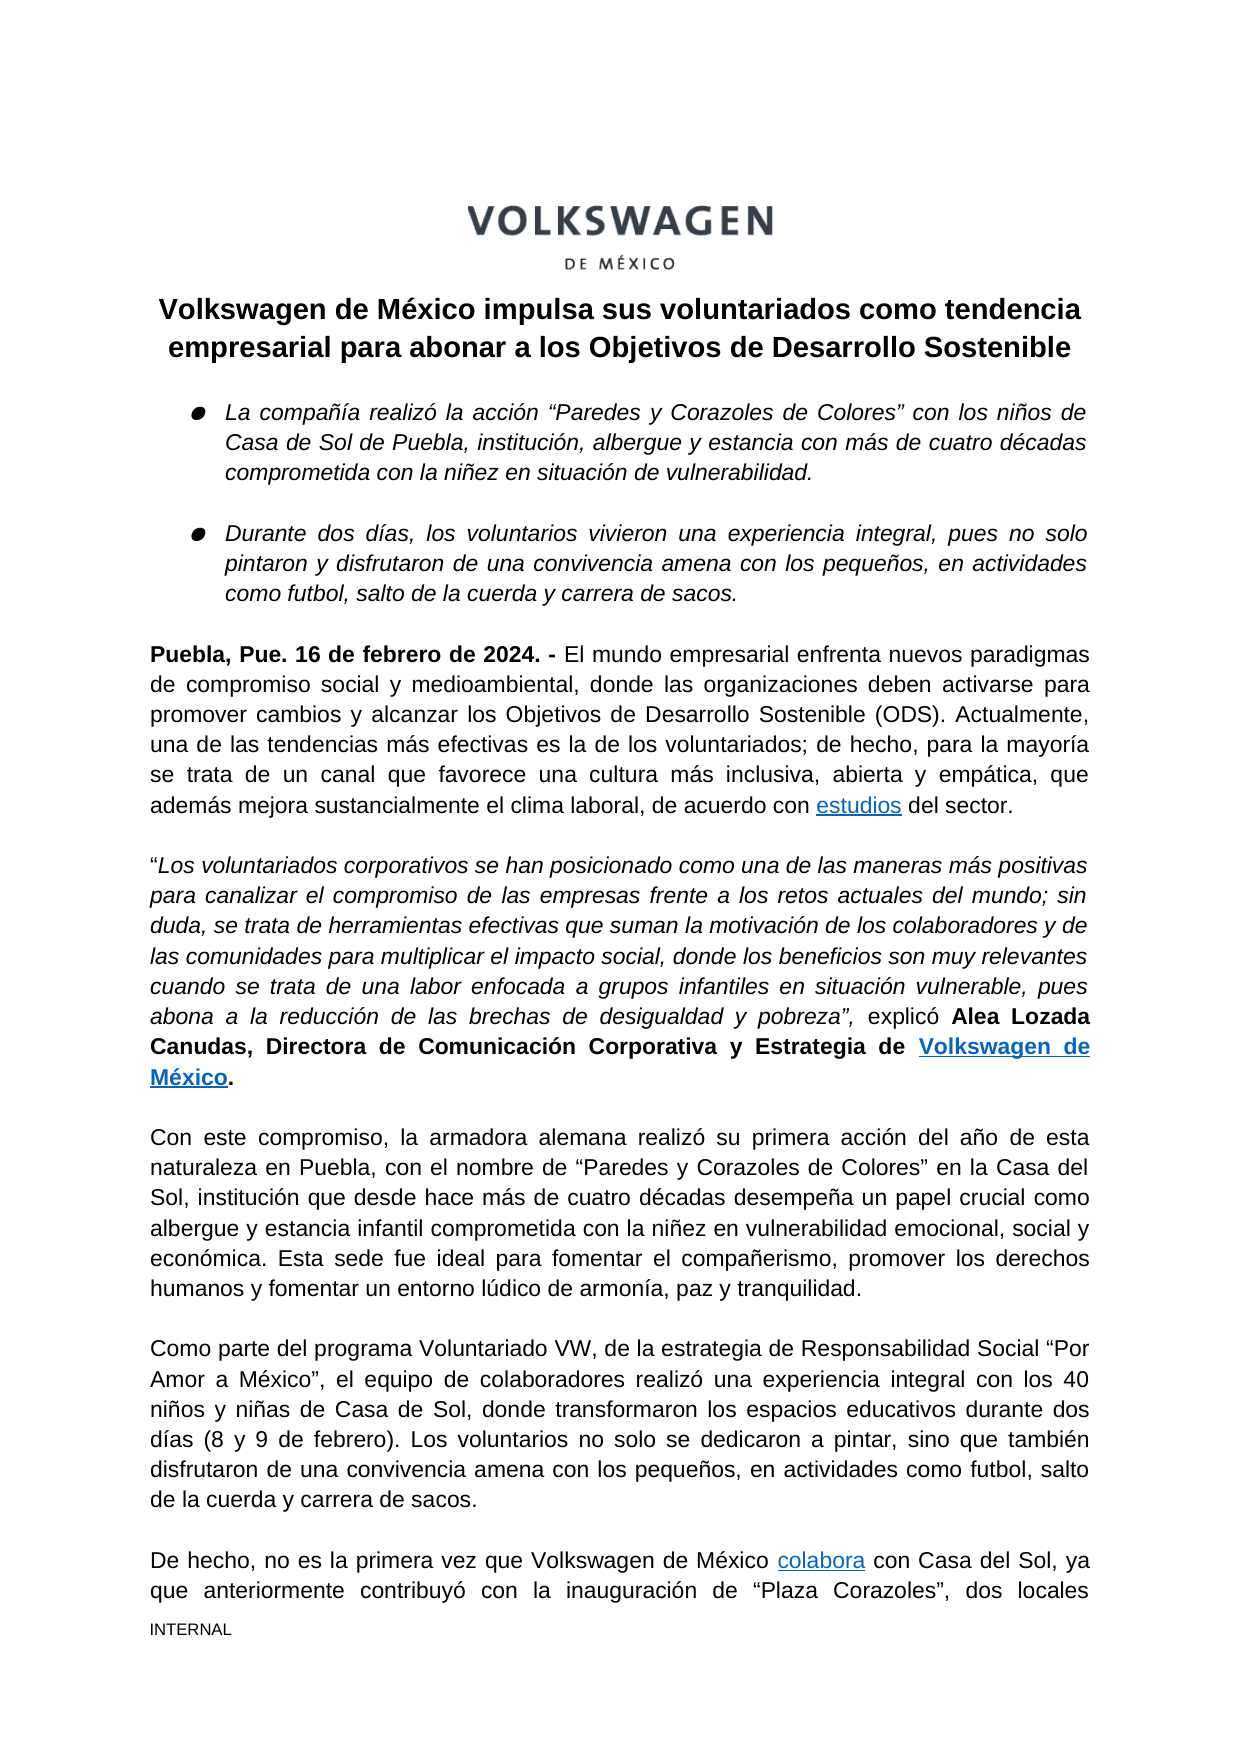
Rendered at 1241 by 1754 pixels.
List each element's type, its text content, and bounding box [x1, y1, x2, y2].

text “Los voluntariados corporativos se han posicionado como una de las maneras más positivas para canalizar el compromiso de las empresas frente a los retos actuales del mundo; sin duda, se trata de herramientas efectivas que suman la motivación de los colaboradores y de las comunidades para multiplicar el impacto social, donde los beneficios son muy relevantes cuando se trata de una labor enfocada a grupos infantiles en situación vulnerable, pues abona a la reducción de las brechas de desigualdad y pobreza”, explicó Alea Lozada Canudas, Directora de Comunicación Corporativa y Estrategia de Volkswagen de México. [150, 852, 1090, 1090]
text Puebla, Pue. 16 de febrero de 2024. - El mundo empresarial enfrenta nuevos paradigmas de compromiso social y medioambiental, donde las organizaciones deben activarse para promover cambios y alcanzar los Objetivos de Desarrollo Sostenible (ODS). Actualmente, una de las tendencias más efectivas es la de los voluntariados; de hecho, para la mayoría se trata de un canal que favorece una cultura más inclusiva, abierta y empática, que además mejora sustancialmente el clima laboral, de acuerdo con estudios del sector. [150, 641, 1090, 818]
text Con este compromiso, la armadora alemana realizó su primera acción del año de esta naturaleza en Puebla, con el nombre de “Paredes y Corazoles de Colores” en la Casa del Sol, institución que desde hace más de cuatro décadas desempeña un papel crucial como albergue y estancia infantil comprometida con la niñez en vulnerabilidad emocional, social y económica. Esta sede fue ideal para fomentar el compañerismo, promover los derechos humanos y fomentar un entorno lúdico de armonía, paz y tranquilidad. [150, 1124, 1090, 1301]
text Volkswagen de México impulsa sus voluntariados como tendencia empresarial para abonar a los Objetivos de Desarrollo Sostenible [150, 292, 1090, 364]
text Como parte del programa Voluntariado VW, de la estrategia de Responsabilidad Social “Por Amor a México”, el equipo de colaboradores realizó una experiencia integral con los 40 niños y niñas de Casa de Sol, donde transformaron los espacios educativos durante dos días (8 y 9 de febrero). Los voluntarios no solo se dedicaron a pintar, sino que también disfrutaron de una convivencia amena con los pequeños, en actividades como futbol, salto de la cuerda y carrera de sacos. [150, 1335, 1090, 1513]
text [150, 1547, 1090, 1603]
list La compañía realizó la acción “Paredes y Corazoles de Colores” con los niños de Casa de Sol de Puebla, institución, albergue y estancia con más de cuatro décadas comprometida con la niñez en situación de vulnerabilidad. [187, 399, 1090, 486]
list Durante dos días, los voluntarios vivieron una experiencia integral, pues no solo pintaron y disfrutaron de una convivencia amena con los pequeños, en actividades como futbol, salto de la cuerda y carrera de sacos. [187, 520, 1090, 607]
